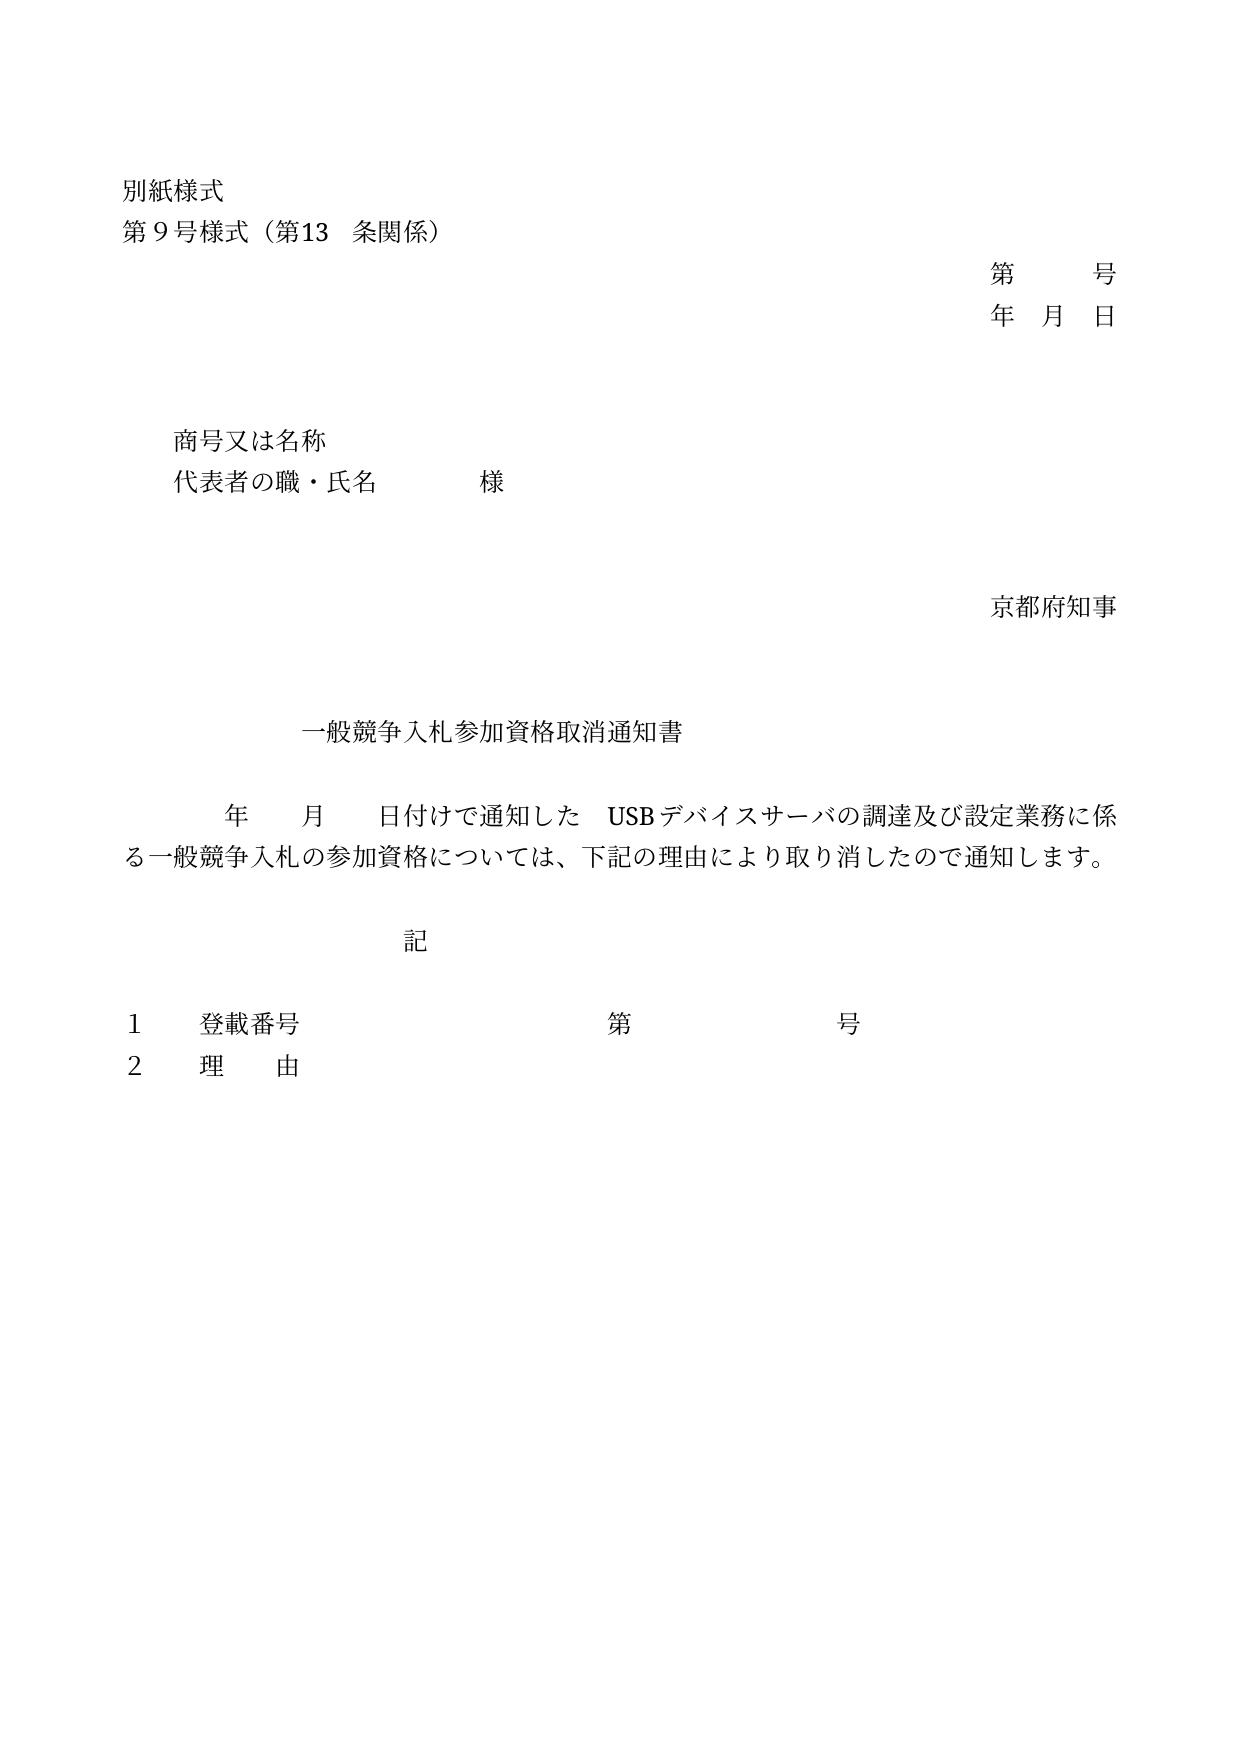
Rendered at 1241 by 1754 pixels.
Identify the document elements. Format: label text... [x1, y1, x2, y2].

text 京都府知事 [122, 585, 1118, 627]
text 一般競争入札参加資格取消通知書 [122, 710, 1118, 752]
text 商号又は名称 [122, 419, 1118, 460]
text 年 月 日付けで通知したUSBデバイスサーバの調達及び設定業務に係る一般競争入札の参加資格については、下記の理由により取り消したので通知します。 [122, 794, 1118, 877]
text 代表者の職・氏名 様 [122, 460, 1118, 502]
text 記 [122, 919, 1118, 960]
text ２ 理 由 [122, 1044, 1118, 1085]
text 第９号様式（第13条関係） [122, 210, 1118, 252]
text 別紙様式 [122, 169, 1118, 210]
text 第 号 [122, 252, 1118, 294]
text 年 月 日 [122, 294, 1118, 335]
text １ 登載番号 第 号 [122, 1002, 1118, 1044]
